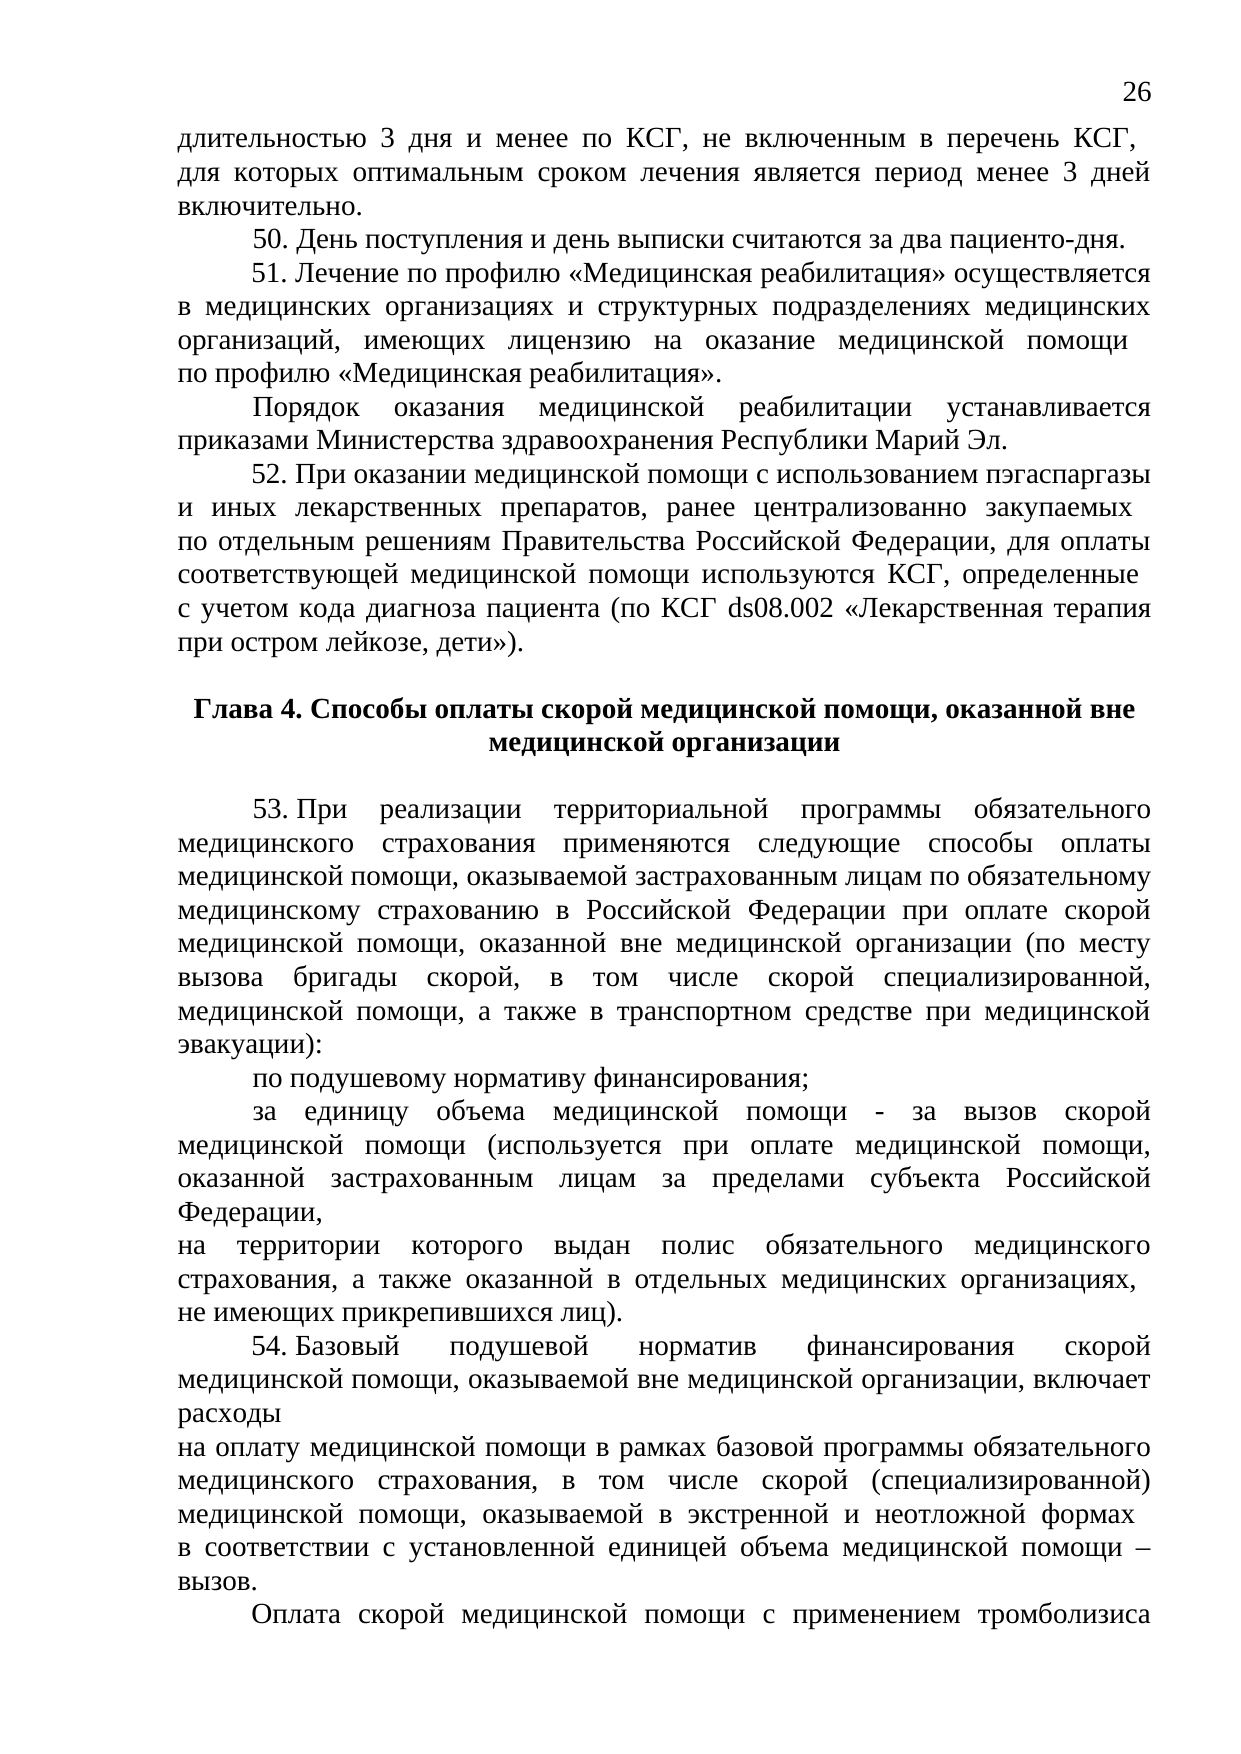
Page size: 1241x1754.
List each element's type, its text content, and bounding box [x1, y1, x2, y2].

text 54. Базовый подушевой норматив финансирования скорой медицинской помощи, оказываемой вне медицинской организации, включает расходы на оплату медицинской помощи в рамках базовой программы обязательного медицинского страхования, в том числе скорой (специализированной) медицинской помощи, оказываемой в экстренной и неотложной формах в соответствии с установленной единицей объема медицинской помощи – вызов. [177, 1328, 1152, 1596]
text Глава 4. Способы оплаты скорой медицинской помощи, оказанной вне медицинской организации [177, 691, 1152, 758]
text 52. При оказании медицинской помощи с использованием пэгаспаргазы и иных лекарственных препаратов, ранее централизованно закупаемых по отдельным решениям Правительства Российской Федерации, для оплаты соответствующей медицинской помощи используются КСГ, определенные с учетом кода диагноза пациента (по КСГ ds08.002 «Лекарственная терапия при остром лейкозе, дети»). [177, 456, 1152, 657]
text по подушевому нормативу финансирования; [177, 1060, 1152, 1093]
text 50. День поступления и день выписки считаются за два пациенто-дня. [177, 221, 1152, 255]
text за единицу объема медицинской помощи - за вызов скорой медицинской помощи (используется при оплате медицинской помощи, оказанной застрахованным лицам за пределами субъекта Российской Федерации, на территории которого выдан полис обязательного медицинского страхования, а также оказанной в отдельных медицинских организациях, не имеющих прикрепившихся лиц). [177, 1093, 1152, 1328]
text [177, 121, 1152, 221]
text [177, 1596, 1152, 1630]
text 51. Лечение по профилю «Медицинская реабилитация» осуществляется в медицинских организациях и структурных подразделениях медицинских организаций, имеющих лицензию на оказание медицинской помощи по профилю «Медицинская реабилитация». [177, 255, 1152, 389]
text Порядок оказания медицинской реабилитации устанавливается приказами Министерства здравоохранения Республики Марий Эл. [177, 389, 1152, 456]
text 53. При реализации территориальной программы обязательного медицинского страхования применяются следующие способы оплаты медицинской помощи, оказываемой застрахованным лицам по обязательному медицинскому страхованию в Российской Федерации при оплате скорой медицинской помощи, оказанной вне медицинской организации (по месту вызова бригады скорой, в том числе скорой специализированной, медицинской помощи, а также в транспортном средстве при медицинской эвакуации): [177, 791, 1152, 1060]
